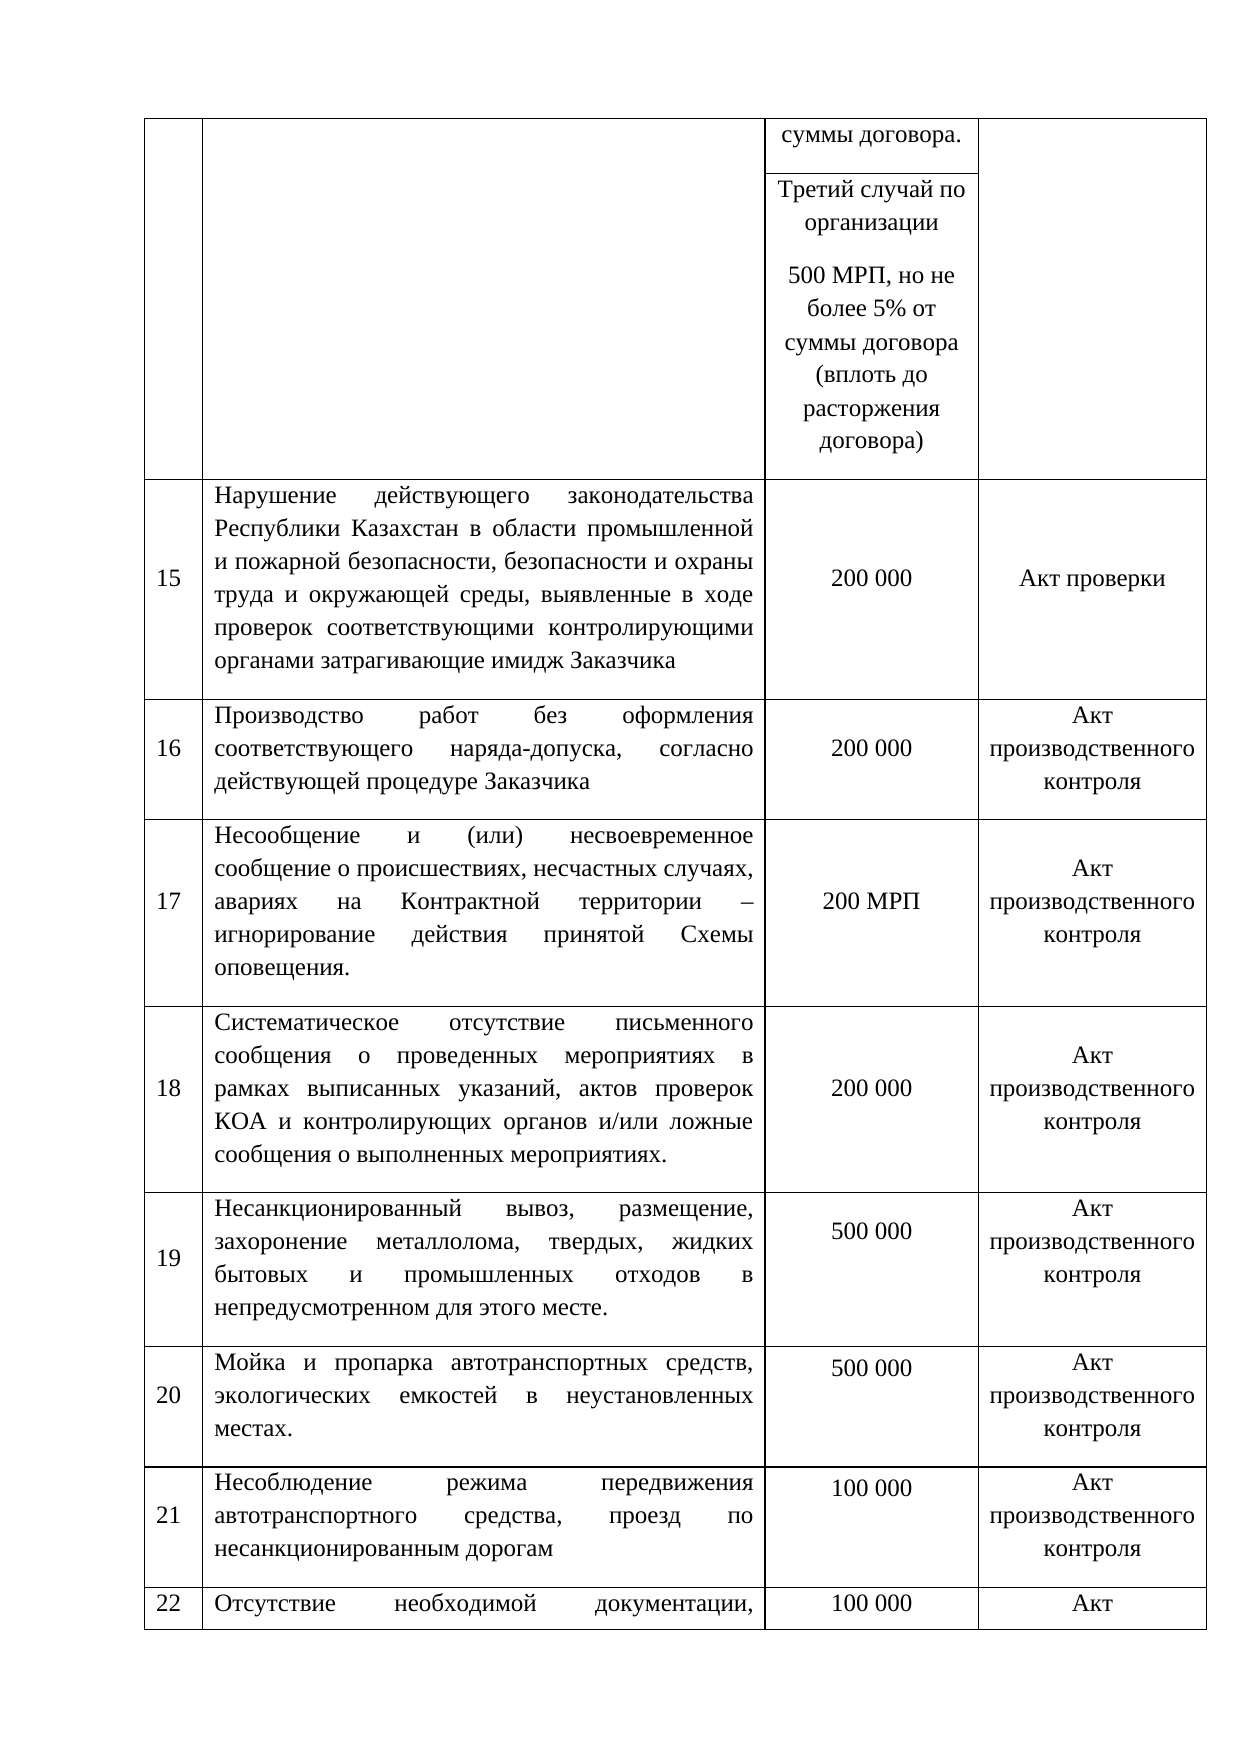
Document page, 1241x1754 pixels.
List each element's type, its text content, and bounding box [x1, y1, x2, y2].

table_cell 21 [145, 1468, 202, 1587]
table_cell 22 [145, 1588, 202, 1629]
table_cell Несанкционированный вывоз, размещение, захоронение металлолома, твердых, жидких бытовых и промышленных отходов в непредусмотренном для этого месте. [203, 1193, 764, 1346]
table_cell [979, 1588, 1206, 1629]
table_cell 100 000 [766, 1588, 978, 1629]
table_cell Мойка и пропарка автотранспортных средств, экологических емкостей в неустановленных местах. [203, 1347, 764, 1466]
table_cell 200 МРП [766, 820, 978, 1006]
table_cell 20 [145, 1347, 202, 1466]
table_cell Акт производственного контроля [979, 1347, 1206, 1466]
table_cell Акт производственного контроля [979, 1468, 1206, 1587]
table_cell Третий случай по организации 500 МРП, но не более 5% от суммы договора (вплоть до расторжения договора) [766, 174, 978, 479]
table_cell 15 [145, 480, 202, 699]
table_cell Несоблюдение режима передвижения автотранспортного средства, проезд по несанкционированным дорогам [203, 1468, 764, 1587]
table_cell 19 [145, 1193, 202, 1346]
table_cell Акт производственного контроля [979, 1007, 1206, 1192]
table_cell 200 000 [766, 1007, 978, 1192]
table_cell 100 000 [766, 1468, 978, 1587]
table_cell Акт производственного контроля [979, 1193, 1206, 1346]
table_cell 16 [145, 700, 202, 819]
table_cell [766, 119, 978, 173]
table_cell Акт производственного контроля [979, 820, 1206, 1006]
table_cell 18 [145, 1007, 202, 1192]
table_cell 500 000 [766, 1347, 978, 1466]
table_cell Нарушение действующего законодательства Республики Казахстан в области промышленной и пожарной безопасности, безопасности и охраны труда и окружающей среды, выявленные в ходе проверок соответствующими контролирующими органами затрагивающие имидж Заказчика [203, 480, 764, 699]
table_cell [203, 1588, 764, 1629]
table_cell 200 000 [766, 480, 978, 699]
table_cell Производство работ без оформления соответствующего наряда-допуска, согласно действующей процедуре Заказчика [203, 700, 764, 819]
table_cell Акт производственного контроля [979, 700, 1206, 819]
table_cell 17 [145, 820, 202, 1006]
table_cell Акт проверки [979, 480, 1206, 699]
table_cell Несообщение и (или) несвоевременное сообщение о происшествиях, несчастных случаях, авариях на Контрактной территории – игнорирование действия принятой Схемы оповещения. [203, 820, 764, 1006]
table_cell Систематическое отсутствие письменного сообщения о проведенных мероприятиях в рамках выписанных указаний, актов проверок КОА и контролирующих органов и/или ложные сообщения о выполненных мероприятиях. [203, 1007, 764, 1192]
table_cell 500 000 [766, 1193, 978, 1346]
table_cell 200 000 [766, 700, 978, 819]
